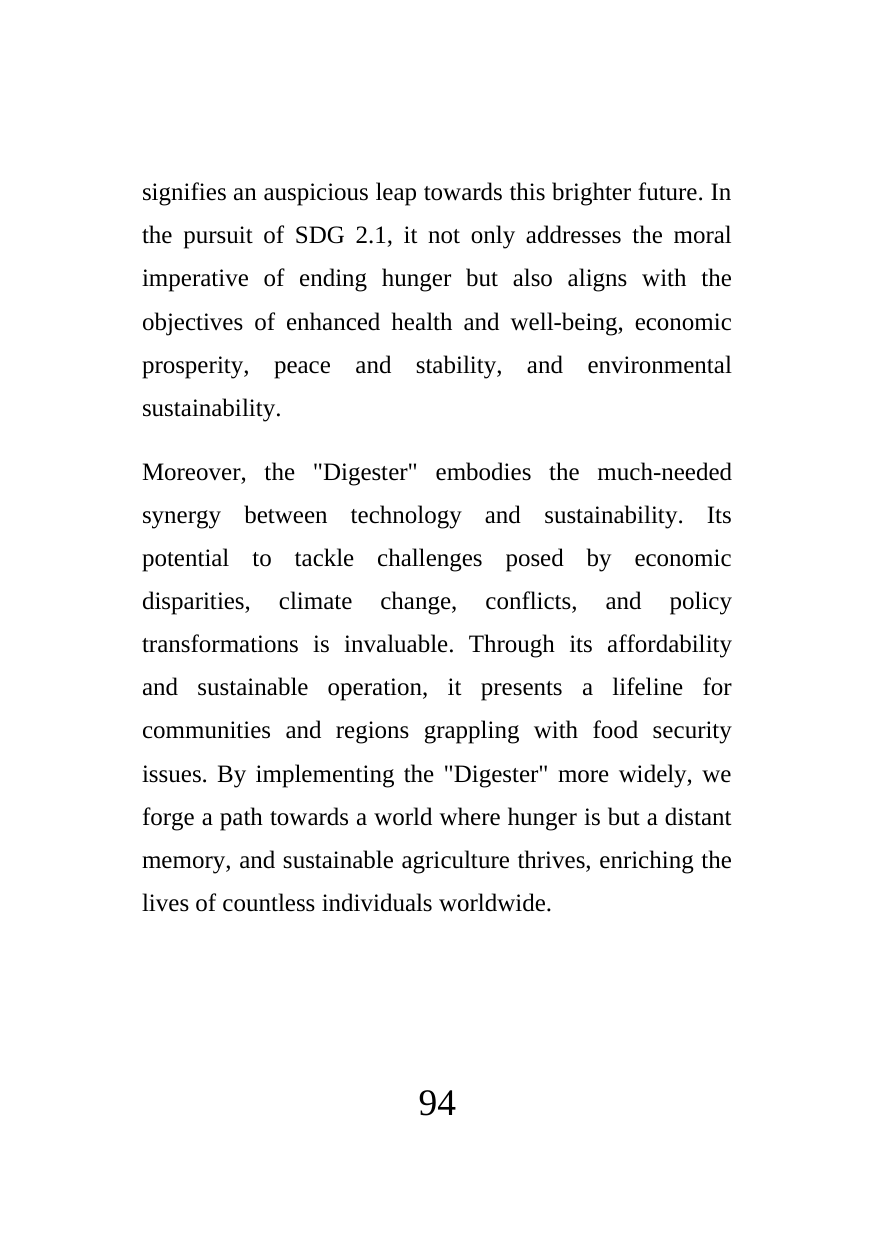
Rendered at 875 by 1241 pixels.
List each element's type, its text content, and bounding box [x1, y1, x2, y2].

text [142, 177, 732, 422]
text Moreover, the "Digester" embodies the much-needed synergy between technology and sustainability. Its potential to tackle challenges posed by economic disparities, climate change, conflicts, and policy transformations is invaluable. Through its affordability and sustainable operation, it presents a lifeline for communities and regions grappling with food security issues. By implementing the "Digester" more widely, we forge a path towards a world where hunger is but a distant memory, and sustainable agriculture thrives, enriching the lives of countless individuals worldwide. [142, 457, 732, 917]
